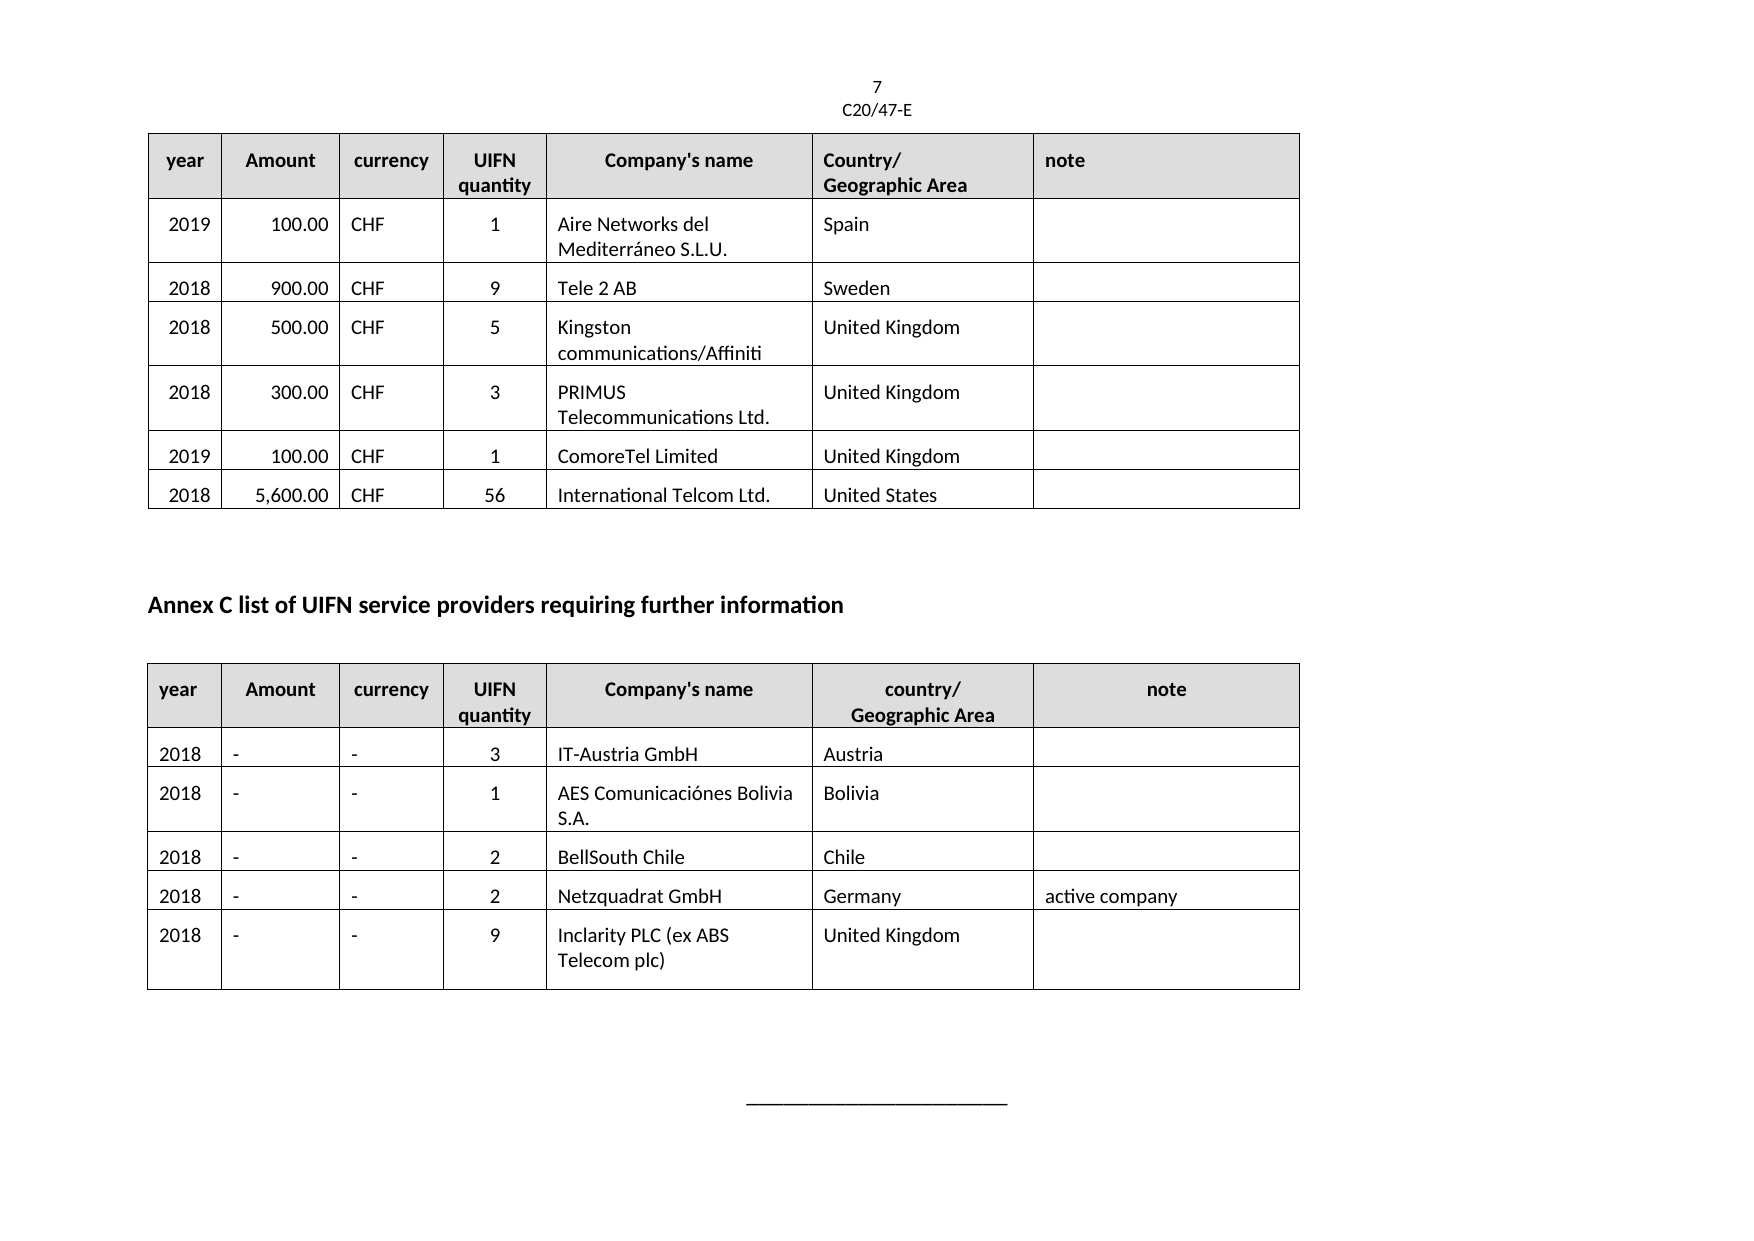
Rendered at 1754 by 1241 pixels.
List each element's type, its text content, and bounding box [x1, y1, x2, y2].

table_cell - [340, 871, 443, 908]
table_cell Germany [813, 871, 1033, 908]
table_cell 100.00 [222, 431, 339, 469]
table_cell United Kingdom [813, 910, 1033, 989]
table_cell Aire Networks del Mediterráneo S.L.U. [547, 199, 812, 262]
table_cell Sweden [813, 263, 1033, 301]
table_cell CHF [340, 366, 443, 430]
table_cell ComoreTel Limited [547, 431, 812, 469]
table_cell Kingston communications/Affiniti [547, 302, 812, 365]
table_cell - [222, 910, 339, 989]
table_cell Chile [813, 832, 1033, 869]
table_cell Austria [813, 728, 1033, 766]
table_cell 300.00 [222, 366, 339, 430]
table_cell 2018 [148, 871, 221, 908]
table_cell 2018 [149, 366, 221, 430]
table_cell Tele 2 AB [547, 263, 812, 301]
table_cell 3 [444, 366, 546, 430]
table_cell [1034, 832, 1299, 869]
table_cell United Kingdom [813, 366, 1033, 430]
table_cell - [340, 728, 443, 766]
table_cell 1 [444, 199, 546, 262]
table_cell 1 [444, 431, 546, 469]
table_cell CHF [340, 263, 443, 301]
table_cell [1034, 470, 1299, 508]
table_cell [1034, 767, 1299, 831]
table_cell Spain [813, 199, 1033, 262]
table_cell [1034, 728, 1299, 766]
table_header Company's name [547, 134, 812, 198]
table_cell [1034, 302, 1299, 365]
table_header year [149, 134, 221, 198]
table_header year [148, 664, 221, 727]
table_header currency [340, 664, 443, 727]
table_cell 2018 [149, 470, 221, 508]
table_cell 100.00 [222, 199, 339, 262]
table_cell 2 [444, 871, 546, 908]
list Annex C list of UIFN service providers requiring further information [148, 589, 1606, 620]
table_cell [1034, 199, 1299, 262]
table_cell - [340, 910, 443, 989]
table_cell 5 [444, 302, 546, 365]
table_cell [1034, 263, 1299, 301]
table_cell BellSouth Chile [547, 832, 812, 869]
table_cell 9 [444, 263, 546, 301]
table_cell - [340, 767, 443, 831]
table_cell Bolivia [813, 767, 1033, 831]
table_cell Netzquadrat GmbH [547, 871, 812, 908]
table_header note [1034, 134, 1299, 198]
table_cell 9 [444, 910, 546, 989]
table_cell United Kingdom [813, 302, 1033, 365]
table_cell 56 [444, 470, 546, 508]
table_cell United Kingdom [813, 431, 1033, 469]
table_cell CHF [340, 302, 443, 365]
table_cell United States [813, 470, 1033, 508]
table_cell 2018 [148, 767, 221, 831]
table_cell Inclarity PLC (ex ABS Telecom plc) [547, 910, 812, 989]
table_cell 3 [444, 728, 546, 766]
table_cell AES Comunicaciónes Bolivia S.A. [547, 767, 812, 831]
table_cell - [340, 832, 443, 869]
table_cell [1034, 431, 1299, 469]
table_cell active company [1034, 871, 1299, 908]
table_cell 2019 [149, 199, 221, 262]
table_header country/ Geographic Area [813, 664, 1033, 727]
table_cell 2018 [148, 728, 221, 766]
table_cell 2019 [149, 431, 221, 469]
table_cell 2018 [149, 263, 221, 301]
table_cell 900.00 [222, 263, 339, 301]
table_cell - [222, 767, 339, 831]
table_cell International Telcom Ltd. [547, 470, 812, 508]
table_cell 2018 [148, 910, 221, 989]
table_cell PRIMUS Telecommunications Ltd. [547, 366, 812, 430]
table_cell [1034, 910, 1299, 989]
table_header note [1034, 664, 1299, 727]
table_cell CHF [340, 431, 443, 469]
table_cell CHF [340, 470, 443, 508]
table_cell CHF [340, 199, 443, 262]
table_cell - [222, 871, 339, 908]
table_cell IT-Austria GmbH [547, 728, 812, 766]
table_header Company's name [547, 664, 812, 727]
table_cell 1 [444, 767, 546, 831]
table_cell [1034, 366, 1299, 430]
table_header currency [340, 134, 443, 198]
table_cell 2 [444, 832, 546, 869]
table_cell 2018 [149, 302, 221, 365]
table_cell - [222, 832, 339, 869]
table_header Amount [222, 134, 339, 198]
text _____________________ [148, 1078, 1606, 1108]
table_header UIFN quantity [444, 134, 546, 198]
table_header UIFN quantity [444, 664, 546, 727]
table_cell 500.00 [222, 302, 339, 365]
table_cell 2018 [148, 832, 221, 869]
table_header Country/ Geographic Area [813, 134, 1033, 198]
table_header Amount [222, 664, 339, 727]
table_cell - [222, 728, 339, 766]
table_cell 5,600.00 [222, 470, 339, 508]
